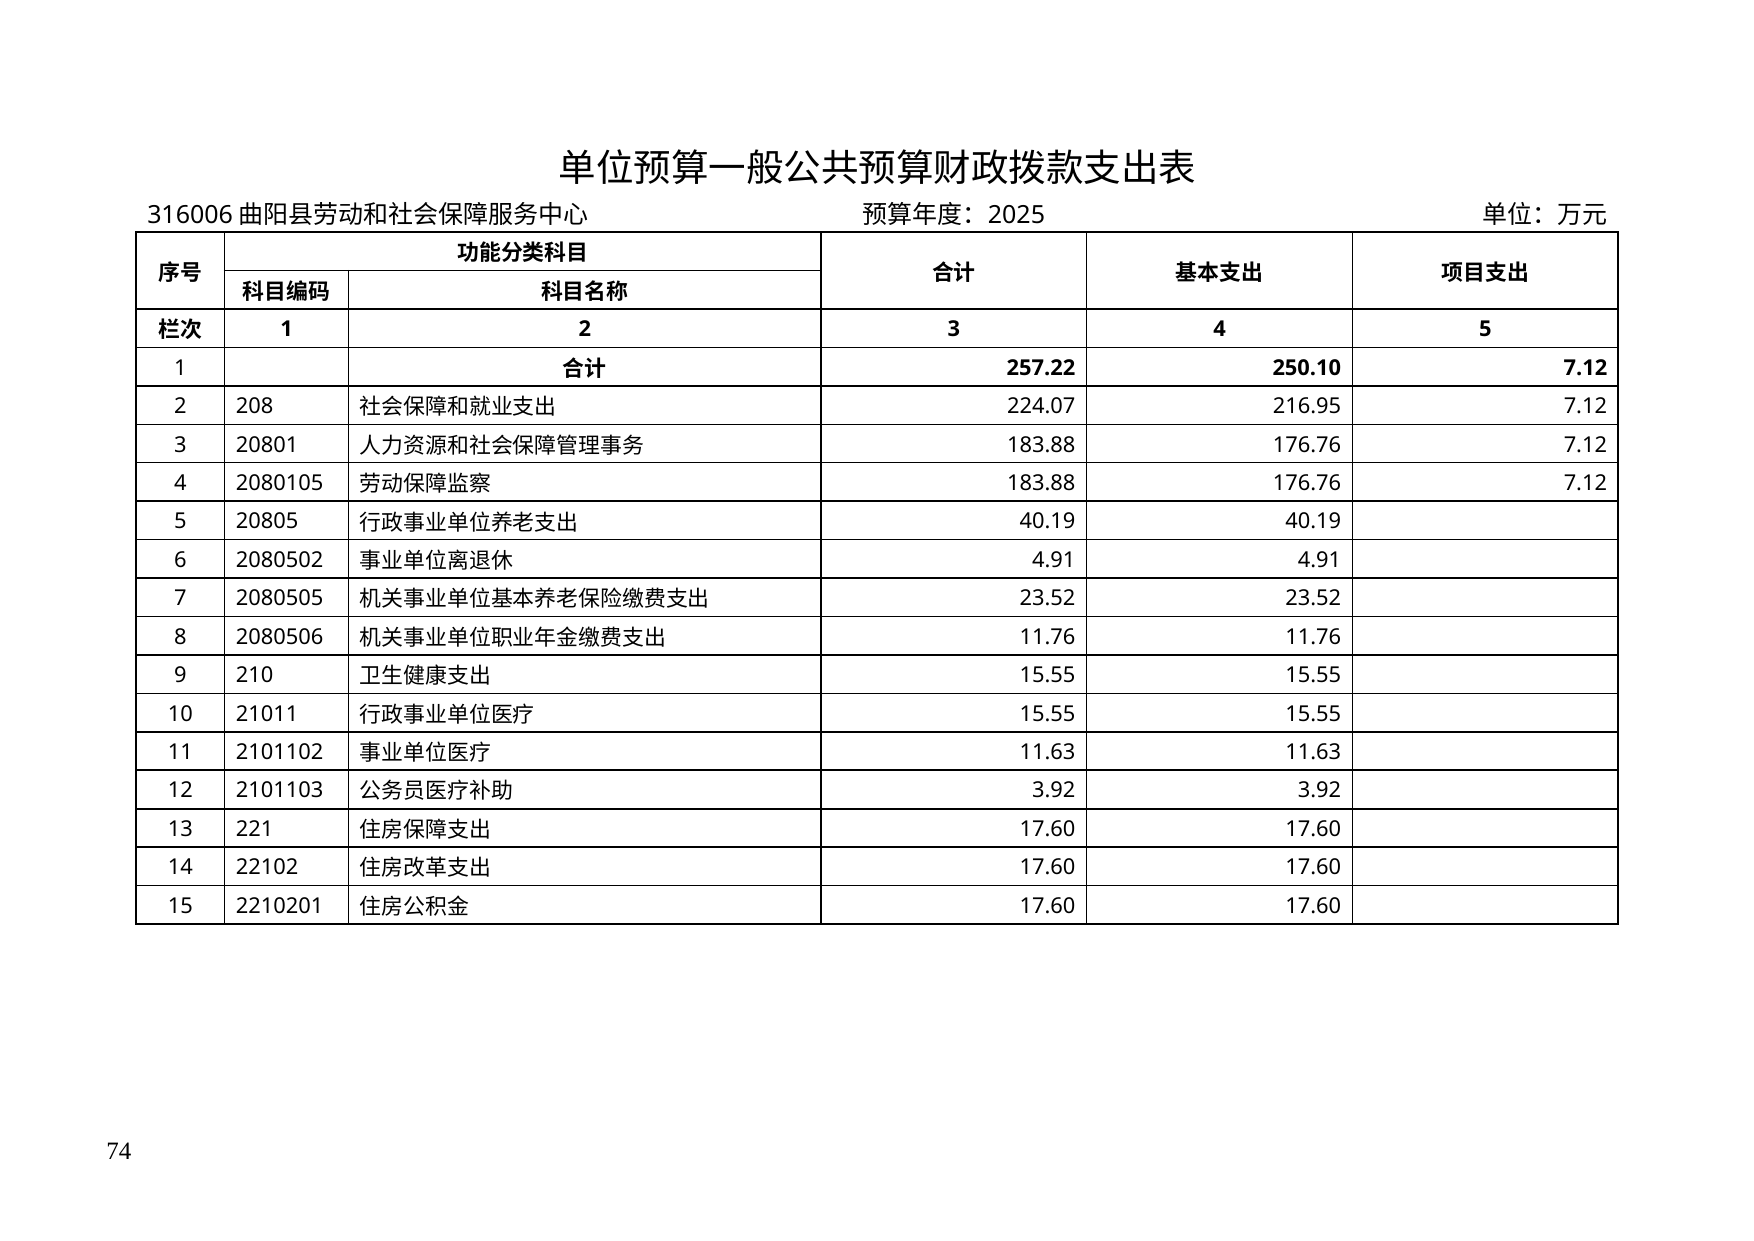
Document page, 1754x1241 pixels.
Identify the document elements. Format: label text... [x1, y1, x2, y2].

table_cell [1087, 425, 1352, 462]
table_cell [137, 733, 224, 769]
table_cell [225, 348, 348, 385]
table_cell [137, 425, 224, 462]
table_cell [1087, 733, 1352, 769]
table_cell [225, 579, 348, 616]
text 单位预算一般公共预算财政拨款支出表 [106, 142, 1648, 193]
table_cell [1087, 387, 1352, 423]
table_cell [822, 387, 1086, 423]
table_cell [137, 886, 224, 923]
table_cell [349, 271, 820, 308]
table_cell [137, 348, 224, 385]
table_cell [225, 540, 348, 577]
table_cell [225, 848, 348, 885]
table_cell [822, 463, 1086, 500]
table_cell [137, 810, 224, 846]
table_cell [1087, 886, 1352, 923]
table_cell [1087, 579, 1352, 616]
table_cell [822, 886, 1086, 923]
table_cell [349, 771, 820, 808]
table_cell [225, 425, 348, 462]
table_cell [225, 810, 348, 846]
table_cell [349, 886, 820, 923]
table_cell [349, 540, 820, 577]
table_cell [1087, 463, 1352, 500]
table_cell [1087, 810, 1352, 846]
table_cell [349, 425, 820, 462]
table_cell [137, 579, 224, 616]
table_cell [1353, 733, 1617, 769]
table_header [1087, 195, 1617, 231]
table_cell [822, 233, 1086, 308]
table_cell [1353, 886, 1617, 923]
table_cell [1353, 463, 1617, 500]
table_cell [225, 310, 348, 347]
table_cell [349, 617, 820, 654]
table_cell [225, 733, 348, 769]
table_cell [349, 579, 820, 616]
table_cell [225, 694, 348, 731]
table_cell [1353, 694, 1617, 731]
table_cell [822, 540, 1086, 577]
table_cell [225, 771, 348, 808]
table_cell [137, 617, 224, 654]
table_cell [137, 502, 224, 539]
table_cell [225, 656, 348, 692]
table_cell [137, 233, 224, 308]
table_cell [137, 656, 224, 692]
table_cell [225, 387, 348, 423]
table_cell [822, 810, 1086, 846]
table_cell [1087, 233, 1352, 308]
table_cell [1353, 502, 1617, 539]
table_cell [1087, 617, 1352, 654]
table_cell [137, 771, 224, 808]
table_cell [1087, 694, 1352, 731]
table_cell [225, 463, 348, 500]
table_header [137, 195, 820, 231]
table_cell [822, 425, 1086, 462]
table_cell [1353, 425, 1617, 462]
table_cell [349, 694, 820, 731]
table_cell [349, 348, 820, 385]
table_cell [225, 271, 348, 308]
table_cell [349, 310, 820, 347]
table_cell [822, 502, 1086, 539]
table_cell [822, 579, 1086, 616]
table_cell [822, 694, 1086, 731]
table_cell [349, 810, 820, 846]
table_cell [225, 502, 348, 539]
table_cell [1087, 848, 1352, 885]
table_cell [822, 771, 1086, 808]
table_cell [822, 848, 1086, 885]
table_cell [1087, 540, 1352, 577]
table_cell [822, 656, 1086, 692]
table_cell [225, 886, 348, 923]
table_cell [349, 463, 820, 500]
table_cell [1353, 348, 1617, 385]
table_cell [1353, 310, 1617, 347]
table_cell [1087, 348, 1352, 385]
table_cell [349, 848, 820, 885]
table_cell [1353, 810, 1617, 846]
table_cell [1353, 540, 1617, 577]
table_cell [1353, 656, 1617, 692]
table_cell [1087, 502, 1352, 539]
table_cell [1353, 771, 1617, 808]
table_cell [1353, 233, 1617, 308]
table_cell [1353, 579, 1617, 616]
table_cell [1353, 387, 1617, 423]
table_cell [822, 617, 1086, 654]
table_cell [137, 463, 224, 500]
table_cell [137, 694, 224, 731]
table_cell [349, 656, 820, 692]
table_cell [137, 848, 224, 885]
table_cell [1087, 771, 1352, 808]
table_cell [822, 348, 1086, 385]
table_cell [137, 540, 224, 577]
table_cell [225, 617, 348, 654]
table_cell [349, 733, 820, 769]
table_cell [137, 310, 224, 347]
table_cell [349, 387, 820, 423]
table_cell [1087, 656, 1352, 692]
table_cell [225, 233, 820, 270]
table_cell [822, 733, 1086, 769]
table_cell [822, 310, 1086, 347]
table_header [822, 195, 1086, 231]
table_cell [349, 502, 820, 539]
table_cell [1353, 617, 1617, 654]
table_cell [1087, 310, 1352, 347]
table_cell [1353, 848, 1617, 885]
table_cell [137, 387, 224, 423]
